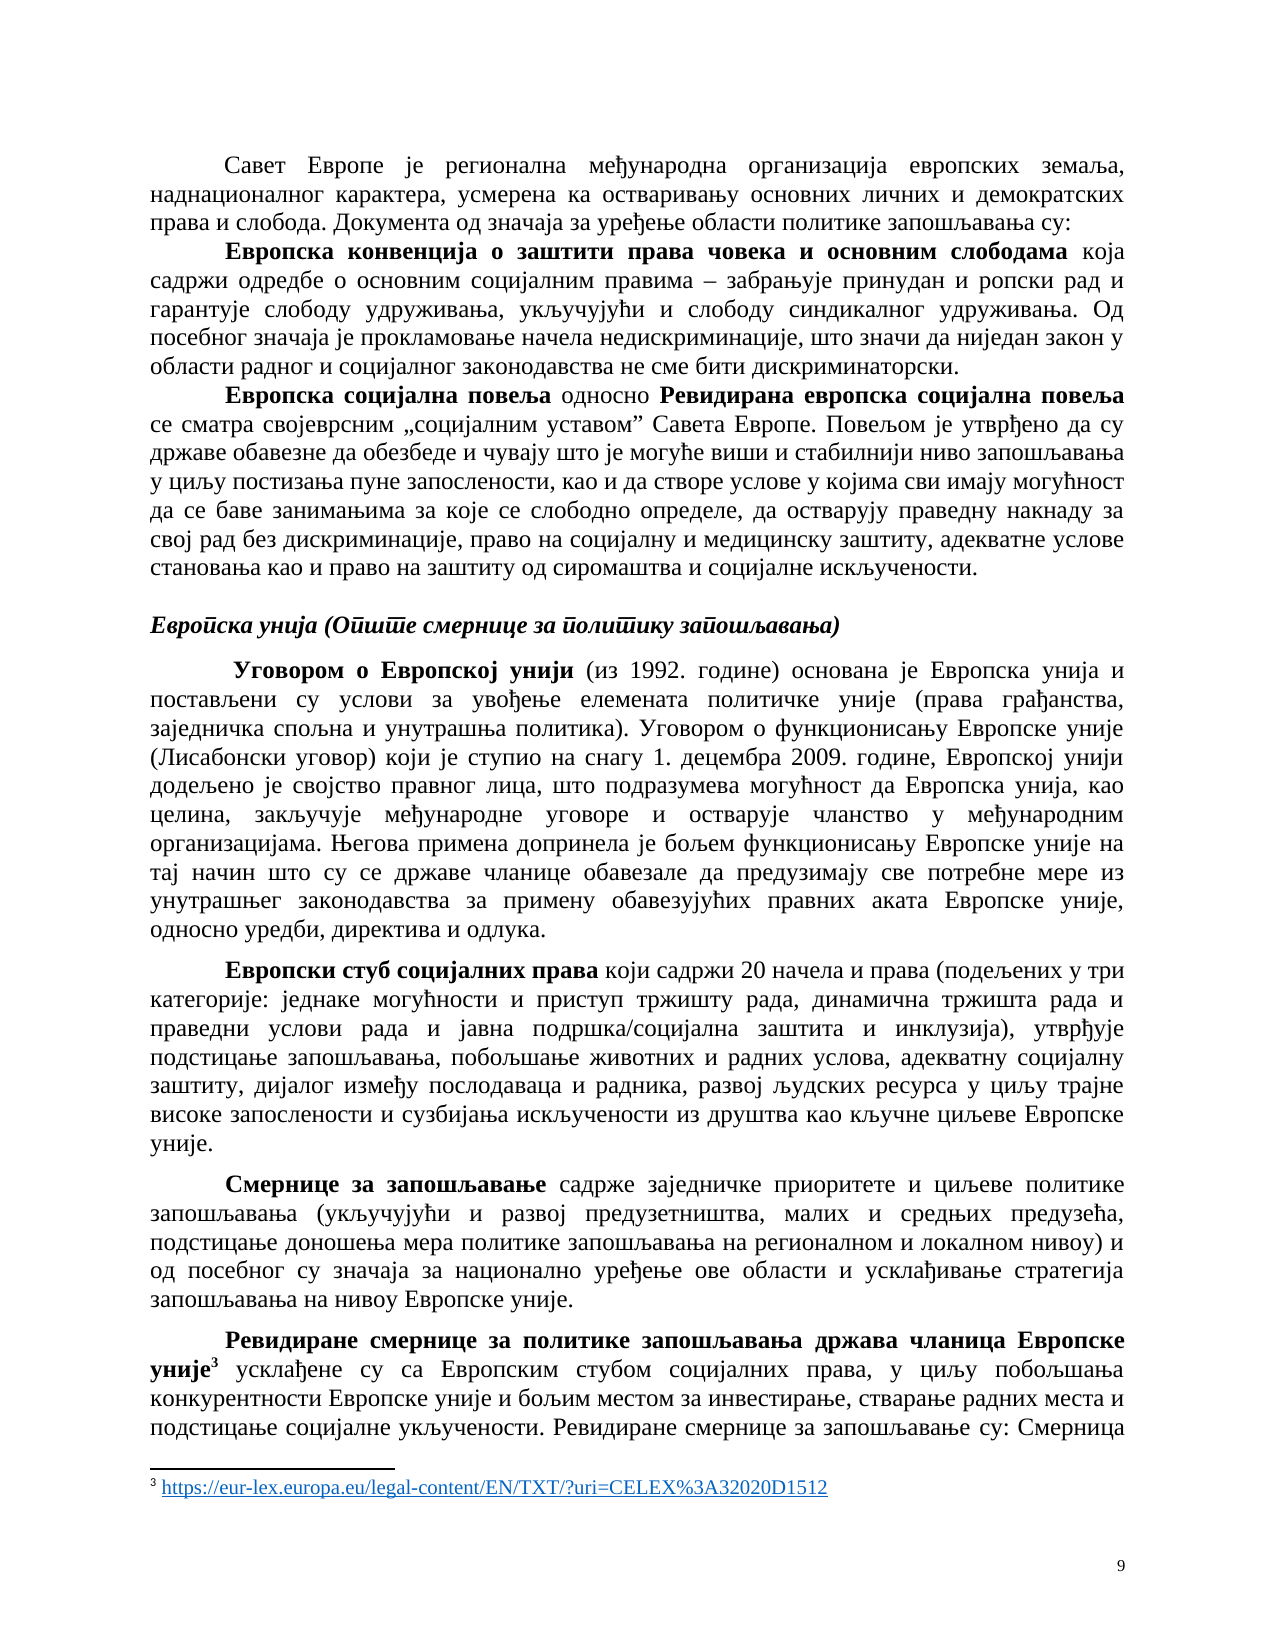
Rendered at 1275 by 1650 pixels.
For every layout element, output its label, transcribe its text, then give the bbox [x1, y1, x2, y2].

text Европска унија (Опште смернице за политику запошљавања) [150, 610, 1125, 639]
text Уговором о Европској унији (из 1992. године) основана је Европска унија и постављени су услови за увођење елемената политичке уније (права грађанства, заједничка спољна и унутрашња политика). Уговором о функционисању Европске уније (Лисабонски уговор) који је ступио на снагу 1. децембра 2009. године, Европској унији додељено је својство правног лица, што подразумева могућност да Европска унија, као целина, закључује међународне уговоре и остварује чланство у међународним организацијама. Његова примена допринела је бољем функционисању Европске уније на тај начин што су се државе чланице обавезале да предузимају све потребне мере из унутрашњег законодавства за примену обавезујућих правних аката Европске уније, односно уредби, директива и одлука. [150, 655, 1125, 943]
text Европски стуб социјалних права који садржи 20 начела и права (подељених у три категорије: једнаке могућности и приступ тржишту рада, динамична тржишта рада и праведни услови рада и јавна подршка/социјална заштита и инклузија), утврђује подстицање запошљавања, побољшање животних и радних услова, адекватну социјалну заштиту, дијалог између послодаваца и радника, развој људских ресурса у циљу трајне високе запослености и сузбијања искључености из друштва као кључне циљеве Европске уније. [150, 955, 1125, 1157]
text Европска конвенција о заштити права човека и основним слободама која садржи одредбе о основним социјалним правима – забрањује принудан и ропски рад и гарантује слободу удруживања, укључујући и слободу синдикалног удруживања. Од посебног значаја је прокламовање начела недискриминације, што значи да ниједан закон у области радног и социјалног законодавства не сме бити дискриминаторски. [150, 236, 1125, 380]
text Смернице за запошљавање садрже заједничке приоритете и циљеве политике запошљавања (укључујући и развој предузетништва, малих и средњих предузећа, подстицање доношења мера политике запошљавања на регионалном и локалном нивоу) и од посебног су значаја за национално уређење ове области и усклађивање стратегија запошљавања на нивоу Европске уније. [150, 1169, 1125, 1313]
text Савет Европе је регионална међународна организација европских земаља, наднационалног карактера, усмерена ка остваривању основних личних и демократских права и слобода. Документа од значаја за уређење области политике запошљавања су: [150, 150, 1125, 236]
text Европска социјална повеља односно Ревидирана европска социјална повеља се сматра својеврсним „социјалним уставом” Савета Европе. Повељом је утврђено да су државе обавезне да обезбеде и чувају што је могуће виши и стабилнији ниво запошљавања у циљу постизања пуне запослености, као и да створе услове у којима сви имају могућност да се баве занимањима за које се слободно определе, да остварују праведну накнаду за свој рад без дискриминације, право на социјалну и медицинску заштиту, адекватне услове становања као и право на заштиту од сиромаштва и социјалне искључености. [150, 380, 1125, 581]
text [150, 1325, 1125, 1440]
